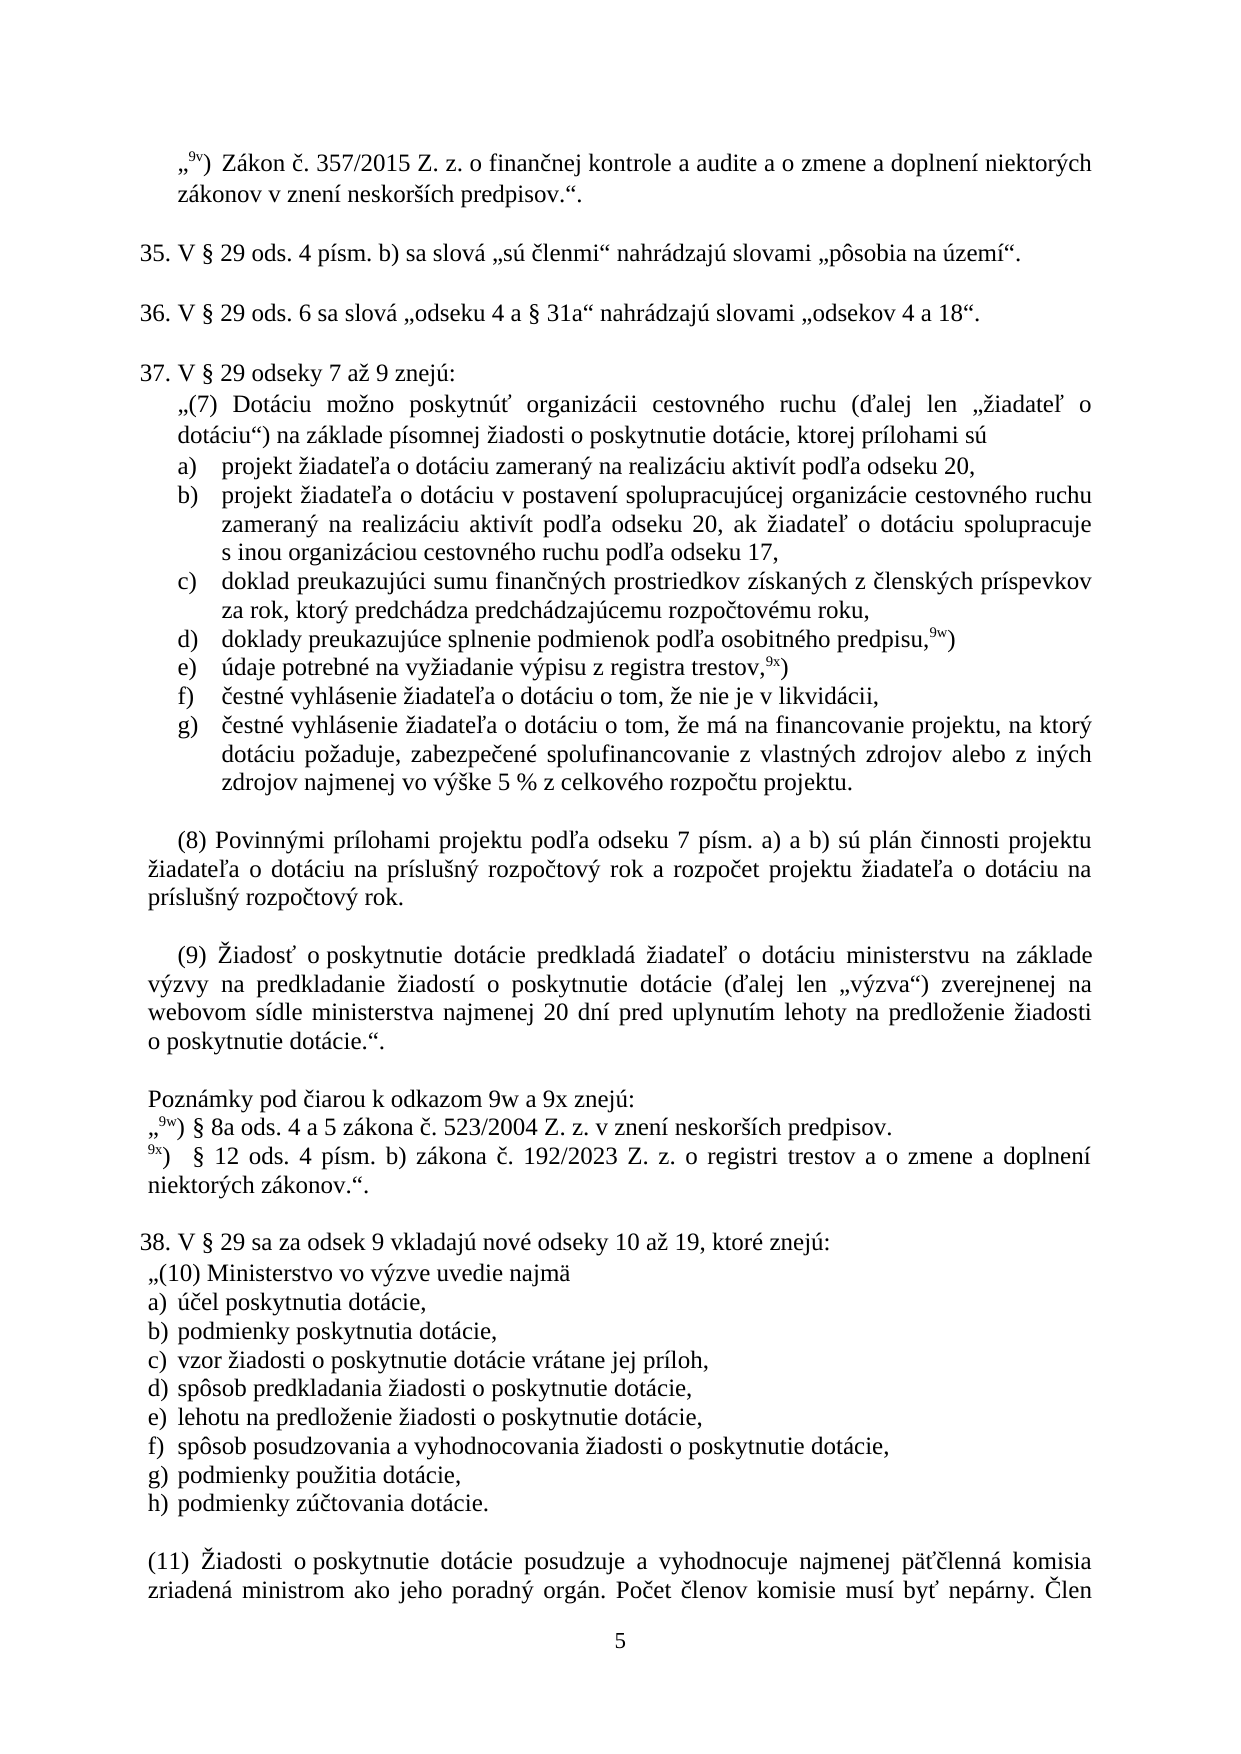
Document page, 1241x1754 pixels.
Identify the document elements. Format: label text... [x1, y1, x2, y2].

text e) lehotu na predloženie žiadosti o poskytnutie dotácie, [148, 1402, 1093, 1431]
text „9w) § 8a ods. 4 a 5 zákona č. 523/2004 Z. z. v znení neskorších predpisov. [148, 1112, 1093, 1141]
text h) podmienky zúčtovania dotácie. [148, 1488, 1093, 1517]
list V § 29 ods. 4 písm. b) sa slová „sú členmi“ nahrádzajú slovami „pôsobia na území“. [139, 238, 1093, 267]
list V § 29 ods. 6 sa slová „odseku 4 a § 31a“ nahrádzajú slovami „odsekov 4 a 18“. [139, 298, 1093, 327]
list V § 29 sa za odsek 9 vkladajú nové odseky 10 až 19, ktoré znejú: [139, 1227, 1093, 1256]
list projekt žiadateľa o dotáciu zameraný na realizáciu aktivít podľa odseku 20, [177, 451, 1093, 480]
text b) podmienky poskytnutia dotácie, [148, 1316, 1093, 1345]
text d) spôsob predkladania žiadosti o poskytnutie dotácie, [148, 1373, 1093, 1402]
text c) vzor žiadosti o poskytnutie dotácie vrátane jej príloh, [148, 1345, 1093, 1373]
text f) spôsob posudzovania a vyhodnocovania žiadosti o poskytnutie dotácie, [148, 1431, 1093, 1460]
text „(10) Ministerstvo vo výzve uvedie najmä [148, 1258, 1093, 1287]
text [148, 1546, 1093, 1603]
list projekt žiadateľa o dotáciu v postavení spolupracujúcej organizácie cestovného ruchu zameraný na realizáciu aktivít podľa odseku 20, ak žiadateľ o dotáciu spolupracuje s inou organizáciou cestovného ruchu podľa odseku 17, [177, 480, 1093, 566]
list doklady preukazujúce splnenie podmienok podľa osobitného predpisu,9w) [177, 624, 1093, 652]
list čestné vyhlásenie žiadateľa o dotáciu o tom, že má na financovanie projektu, na ktorý dotáciu požaduje, zabezpečené spolufinancovanie z vlastných zdrojov alebo z iných zdrojov najmenej vo výške 5 % z celkového rozpočtu projektu. [177, 710, 1093, 796]
list čestné vyhlásenie žiadateľa o dotáciu o tom, že nie je v likvidácii, [177, 681, 1093, 710]
text (8) Povinnými prílohami projektu podľa odseku 7 písm. a) a b) sú plán činnosti projektu žiadateľa o dotáciu na príslušný rozpočtový rok a rozpočet projektu žiadateľa o dotáciu na príslušný rozpočtový rok. [148, 825, 1093, 911]
list V § 29 odseky 7 až 9 znejú: [139, 358, 1093, 387]
text 9x) § 12 ods. 4 písm. b) zákona č. 192/2023 Z. z. o registri trestov a o zmene a doplnení niektorých zákonov.“. [148, 1141, 1093, 1199]
list „(7) Dotáciu možno poskytnúť organizácii cestovného ruchu (ďalej len „žiadateľ o dotáciu“) na základe písomnej žiadosti o poskytnutie dotácie, ktorej prílohami sú [177, 389, 1093, 449]
list údaje potrebné na vyžiadanie výpisu z registra trestov,9x) [177, 652, 1093, 681]
text Poznámky pod čiarou k odkazom 9w a 9x znejú: [148, 1084, 1093, 1112]
text „9v) Zákon č. 357/2015 Z. z. o finančnej kontrole a audite a o zmene a doplnení niektorých zákonov v znení neskorších predpisov.“. [177, 148, 1093, 207]
text g) podmienky použitia dotácie, [148, 1460, 1093, 1488]
text (9) Žiadosť o poskytnutie dotácie predkladá žiadateľ o dotáciu ministerstvu na základe výzvy na predkladanie žiadostí o poskytnutie dotácie (ďalej len „výzva“) zverejnenej na webovom sídle ministerstva najmenej 20 dní pred uplynutím lehoty na predloženie žiadosti o poskytnutie dotácie.“. [148, 940, 1093, 1055]
text a) účel poskytnutia dotácie, [148, 1287, 1093, 1316]
list doklad preukazujúci sumu finančných prostriedkov získaných z členských príspevkov za rok, ktorý predchádza predchádzajúcemu rozpočtovému roku, [177, 566, 1093, 624]
